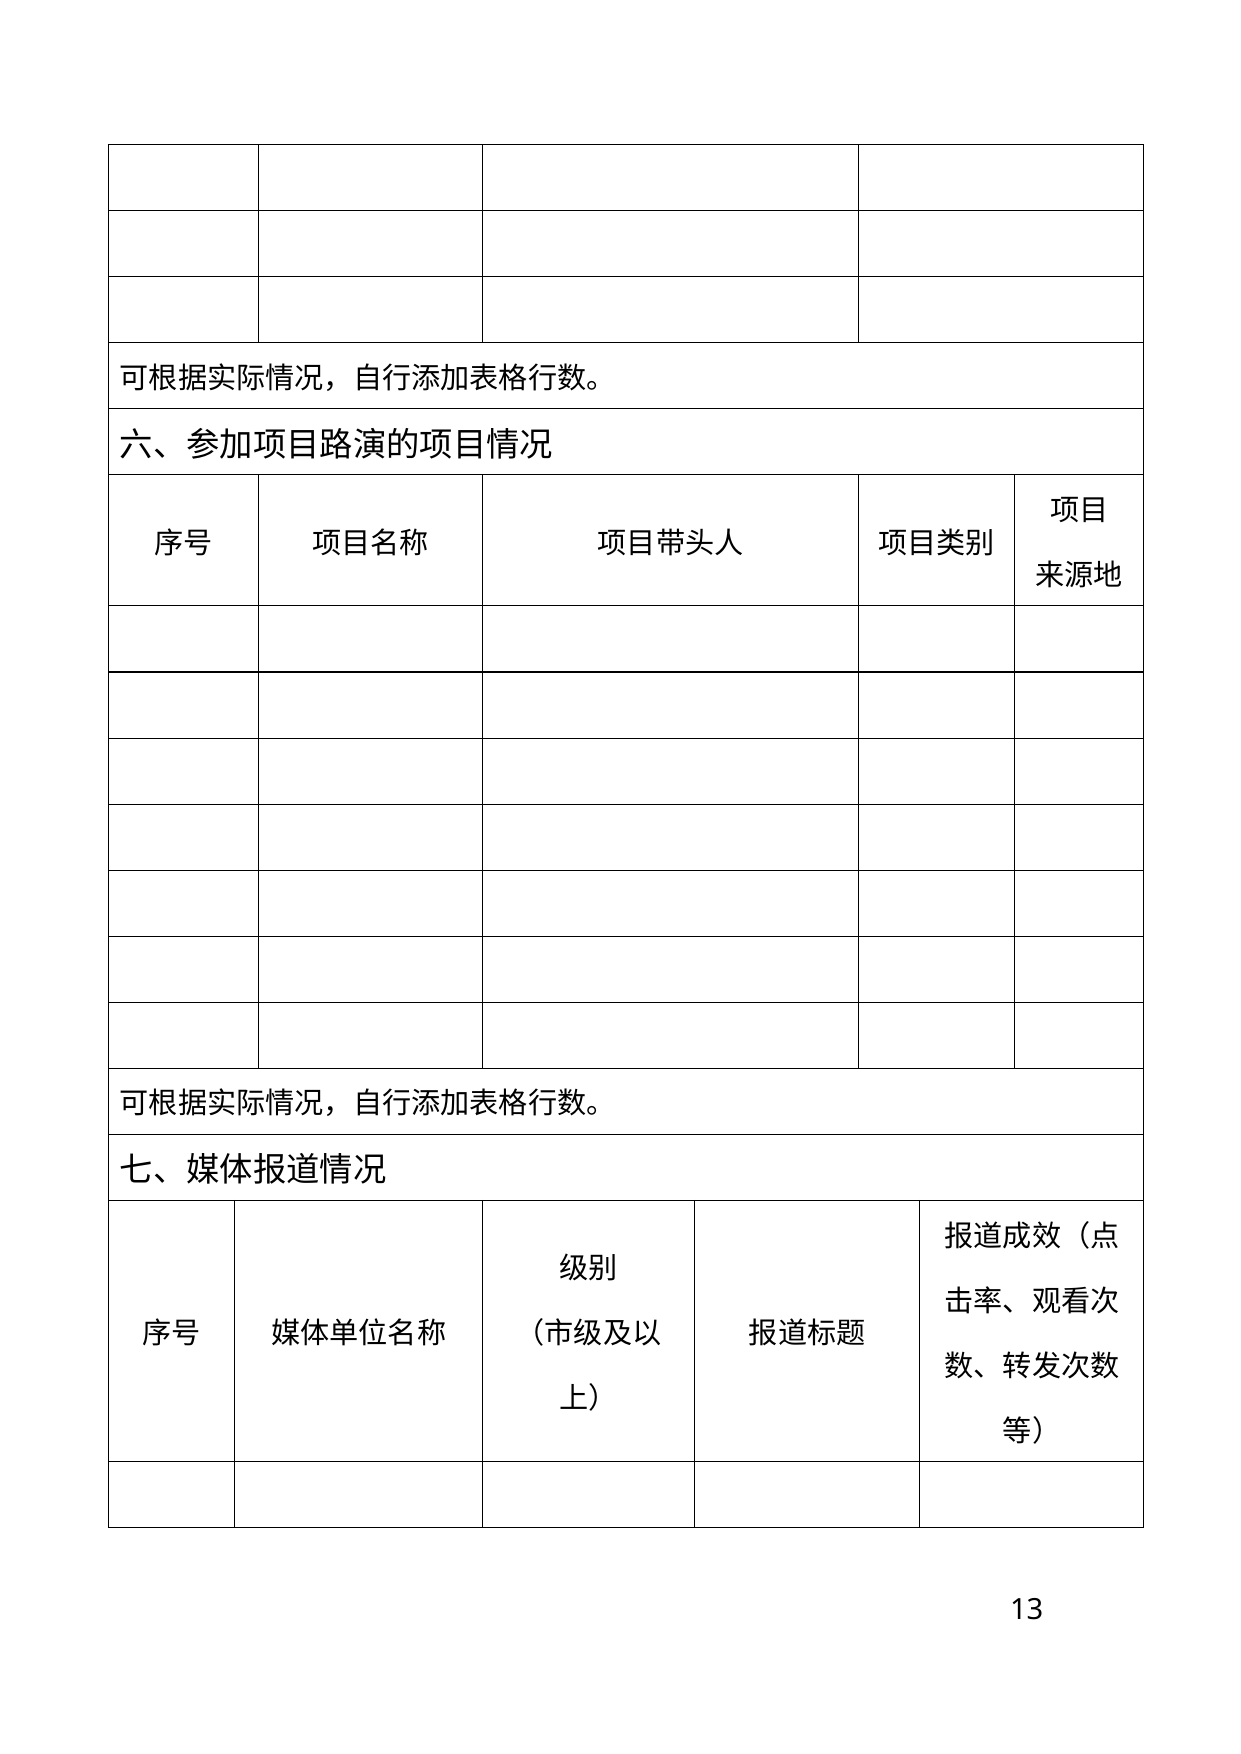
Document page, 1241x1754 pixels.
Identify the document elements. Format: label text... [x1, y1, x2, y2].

table_cell [483, 673, 858, 737]
table_cell [1015, 871, 1143, 936]
table_cell 项目名称 [259, 475, 482, 605]
table_cell [1015, 1003, 1143, 1068]
table_cell [483, 871, 858, 936]
table_cell [1015, 673, 1143, 737]
table_cell [859, 739, 1014, 803]
table_cell [109, 673, 258, 737]
table_cell [695, 1462, 919, 1527]
table_cell [920, 1462, 1143, 1527]
table_cell [1015, 606, 1143, 671]
table_cell [259, 145, 482, 210]
table_cell [109, 145, 258, 210]
table_cell [483, 1003, 858, 1068]
table_cell [483, 211, 858, 276]
table_cell [483, 739, 858, 803]
table_cell [1015, 805, 1143, 869]
table_cell 项目带头人 [483, 475, 858, 605]
table_cell [109, 606, 258, 671]
table_cell [109, 1462, 234, 1527]
table_cell [259, 937, 482, 1002]
table_cell [859, 937, 1014, 1002]
table_cell [1015, 739, 1143, 803]
table_cell [259, 805, 482, 869]
table_cell 可根据实际情况，自行添加表格行数。 [109, 343, 1143, 408]
table_cell [483, 277, 858, 342]
table_cell 报道成效（点击率、观看次数、转发次数等） [920, 1201, 1143, 1461]
table_cell [109, 805, 258, 869]
table_cell [1015, 937, 1143, 1002]
table_cell [259, 739, 482, 803]
table_cell [259, 673, 482, 737]
table_cell [109, 1003, 258, 1068]
table_cell [859, 871, 1014, 936]
table_cell [859, 277, 1143, 342]
table_cell 项目 来源地 [1015, 475, 1143, 605]
table_cell [259, 1003, 482, 1068]
table_cell [483, 805, 858, 869]
table_cell [109, 211, 258, 276]
table_cell [259, 606, 482, 671]
table_cell [483, 606, 858, 671]
table_cell [859, 145, 1143, 210]
table_cell [235, 1462, 482, 1527]
table_cell [859, 1003, 1014, 1068]
table_cell 七、媒体报道情况 [109, 1135, 1143, 1200]
table_cell [109, 937, 258, 1002]
table_cell [109, 739, 258, 803]
table_cell [109, 871, 258, 936]
table_cell 报道标题 [695, 1201, 919, 1461]
table_cell 可根据实际情况，自行添加表格行数。 [109, 1069, 1143, 1134]
table_cell [483, 937, 858, 1002]
table_cell 六、参加项目路演的项目情况 [109, 409, 1143, 474]
table_cell [259, 871, 482, 936]
table_cell [483, 1462, 694, 1527]
table_cell 媒体单位名称 [235, 1201, 482, 1461]
table_cell [109, 277, 258, 342]
table_cell [259, 277, 482, 342]
table_cell [859, 606, 1014, 671]
table_cell 项目类别 [859, 475, 1014, 605]
table_cell [859, 211, 1143, 276]
table_cell 序号 [109, 475, 258, 605]
table_cell [259, 211, 482, 276]
table_cell [859, 805, 1014, 869]
table_cell [859, 673, 1014, 737]
table_cell [483, 145, 858, 210]
table_cell 序号 [109, 1201, 234, 1461]
table_cell 级别 （市级及以上） [483, 1201, 694, 1461]
